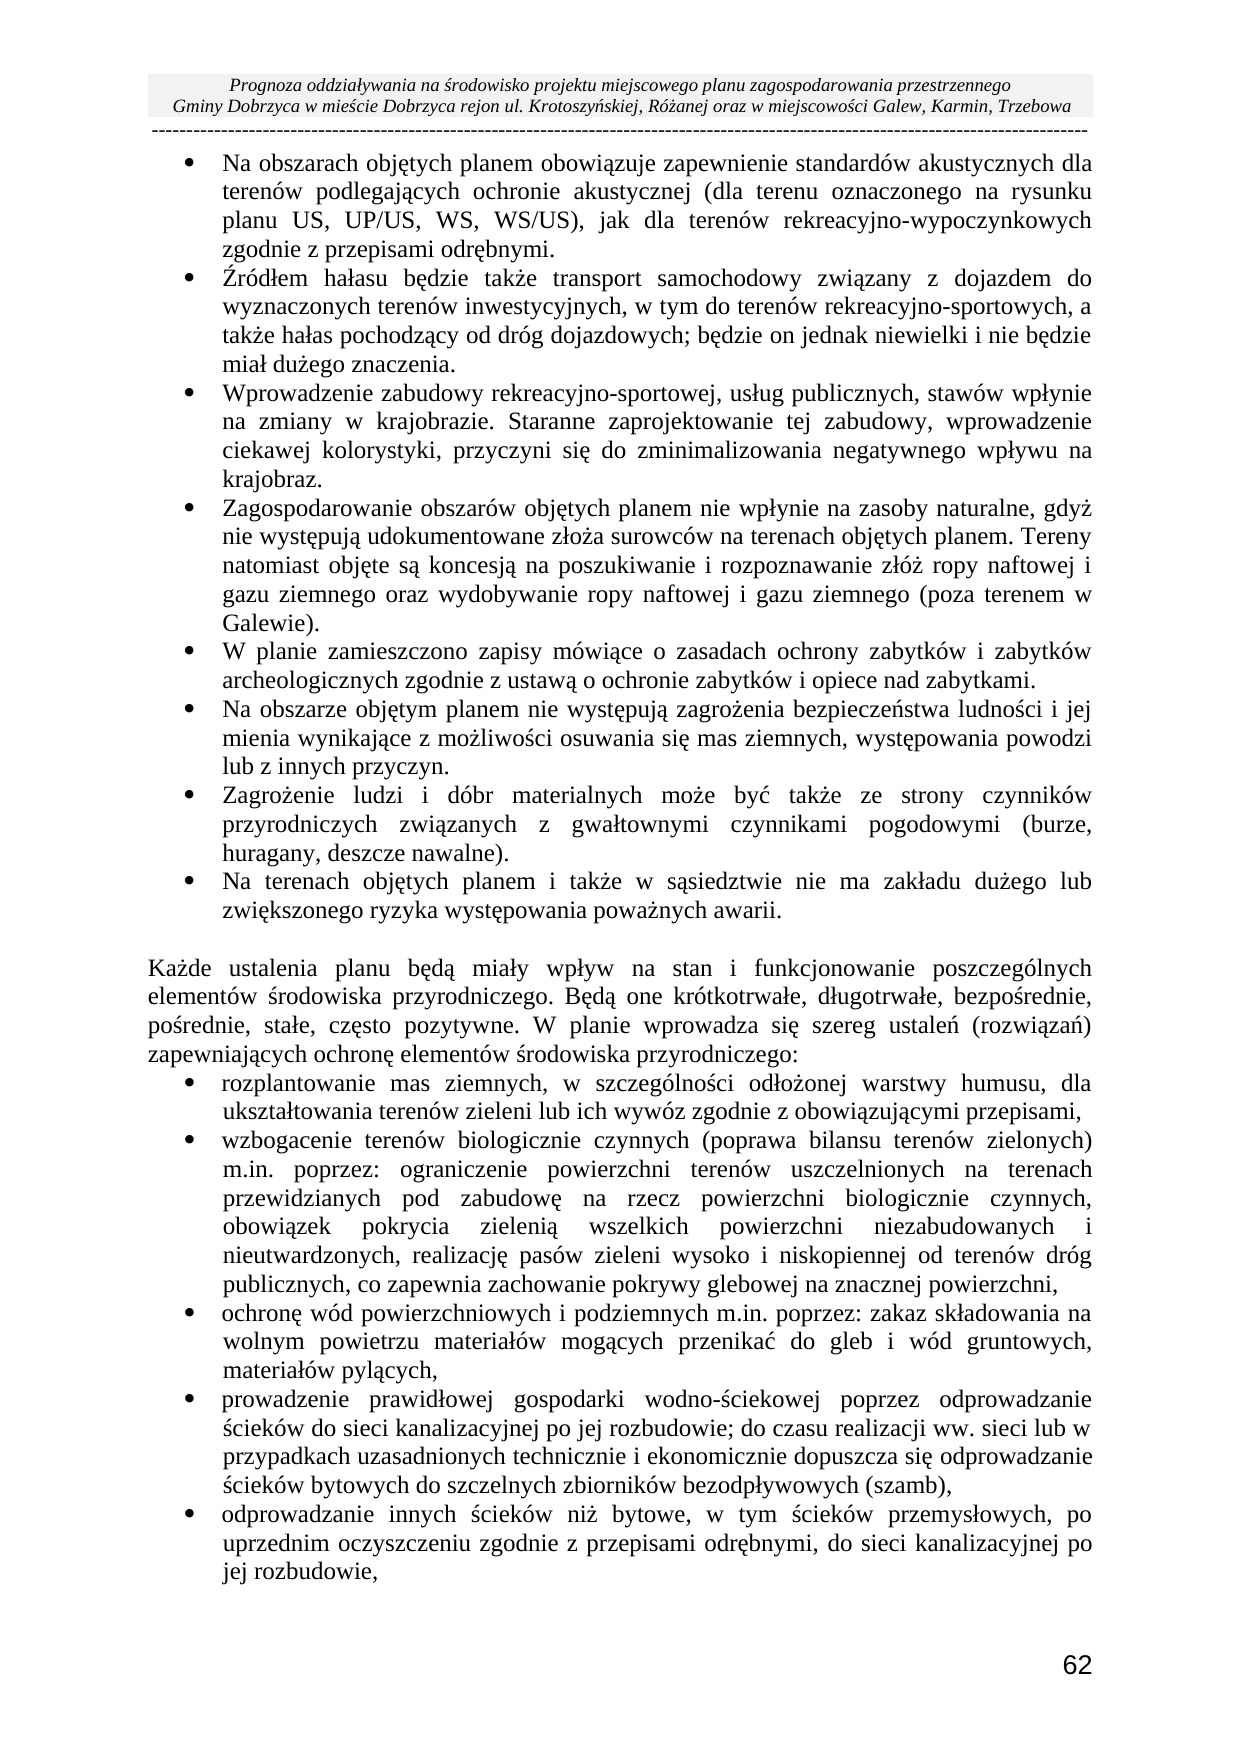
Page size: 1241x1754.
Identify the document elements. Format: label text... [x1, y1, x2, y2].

list Wprowadzenie zabudowy rekreacyjno-sportowej, usług publicznych, stawów wpłynie na zmiany w krajobrazie. Staranne zaprojektowanie tej zabudowy, wprowadzenie ciekawej kolorystyki, przyczyni się do zminimalizowania negatywnego wpływu na krajobraz. [185, 378, 1093, 493]
list W planie zamieszczono zapisy mówiące o zasadach ochrony zabytków i zabytków archeologicznych zgodnie z ustawą o ochronie zabytków i opiece nad zabytkami. [185, 636, 1093, 694]
list Na terenach objętych planem i także w sąsiedztwie nie ma zakładu dużego lub zwiększonego ryzyka występowania poważnych awarii. [185, 866, 1093, 924]
list ochronę wód powierzchniowych i podziemnych m.in. poprzez: zakaz składowania na wolnym powietrzu materiałów mogących przenikać do gleb i wód gruntowych, materiałów pylących, [185, 1298, 1093, 1384]
list Na obszarze objętym planem nie występują zagrożenia bezpieczeństwa ludności i jej mienia wynikające z możliwości osuwania się mas ziemnych, występowania powodzi lub z innych przyczyn. [185, 694, 1093, 780]
list rozplantowanie mas ziemnych, w szczególności odłożonej warstwy humusu, dla ukształtowania terenów zieleni lub ich wywóz zgodnie z obowiązującymi przepisami, [185, 1068, 1093, 1125]
list odprowadzanie innych ścieków niż bytowe, w tym ścieków przemysłowych, po uprzednim oczyszczeniu zgodnie z przepisami odrębnymi, do sieci kanalizacyjnej po jej rozbudowie, [185, 1499, 1093, 1585]
list Zagospodarowanie obszarów objętych planem nie wpłynie na zasoby naturalne, gdyż nie występują udokumentowane złoża surowców na terenach objętych planem. Tereny natomiast objęte są koncesją na poszukiwanie i rozpoznawanie złóż ropy naftowej i gazu ziemnego oraz wydobywanie ropy naftowej i gazu ziemnego (poza terenem w Galewie). [185, 493, 1093, 636]
list Na obszarach objętych planem obowiązuje zapewnienie standardów akustycznych dla terenów podlegających ochronie akustycznej (dla terenu oznaczonego na rysunku planu US, UP/US, WS, WS/US), jak dla terenów rekreacyjno-wypoczynkowych zgodnie z przepisami odrębnymi. [185, 148, 1093, 263]
list prowadzenie prawidłowej gospodarki wodno-ściekowej poprzez odprowadzanie ścieków do sieci kanalizacyjnej po jej rozbudowie; do czasu realizacji ww. sieci lub w przypadkach uzasadnionych technicznie i ekonomicznie dopuszcza się odprowadzanie ścieków bytowych do szczelnych zbiorników bezodpływowych (szamb), [185, 1384, 1093, 1499]
list Każde ustalenia planu będą miały wpływ na stan i funkcjonowanie poszczególnych elementów środowiska przyrodniczego. Będą one krótkotrwałe, długotrwałe, bezpośrednie, pośrednie, stałe, często pozytywne. W planie wprowadza się szereg ustaleń (rozwiązań) zapewniających ochronę elementów środowiska przyrodniczego: [148, 953, 1093, 1068]
list wzbogacenie terenów biologicznie czynnych (poprawa bilansu terenów zielonych) m.in. poprzez: ograniczenie powierzchni terenów uszczelnionych na terenach przewidzianych pod zabudowę na rzecz powierzchni biologicznie czynnych, obowiązek pokrycia zielenią wszelkich powierzchni niezabudowanych i nieutwardzonych, realizację pasów zieleni wysoko i niskopiennej od terenów dróg publicznych, co zapewnia zachowanie pokrywy glebowej na znacznej powierzchni, [185, 1125, 1093, 1298]
list Zagrożenie ludzi i dóbr materialnych może być także ze strony czynników przyrodniczych związanych z gwałtownymi czynnikami pogodowymi (burze, huragany, deszcze nawalne). [185, 780, 1093, 866]
list Źródłem hałasu będzie także transport samochodowy związany z dojazdem do wyznaczonych terenów inwestycyjnych, w tym do terenów rekreacyjno-sportowych, a także hałas pochodzący od dróg dojazdowych; będzie on jednak niewielki i nie będzie miał dużego znaczenia. [185, 263, 1093, 378]
